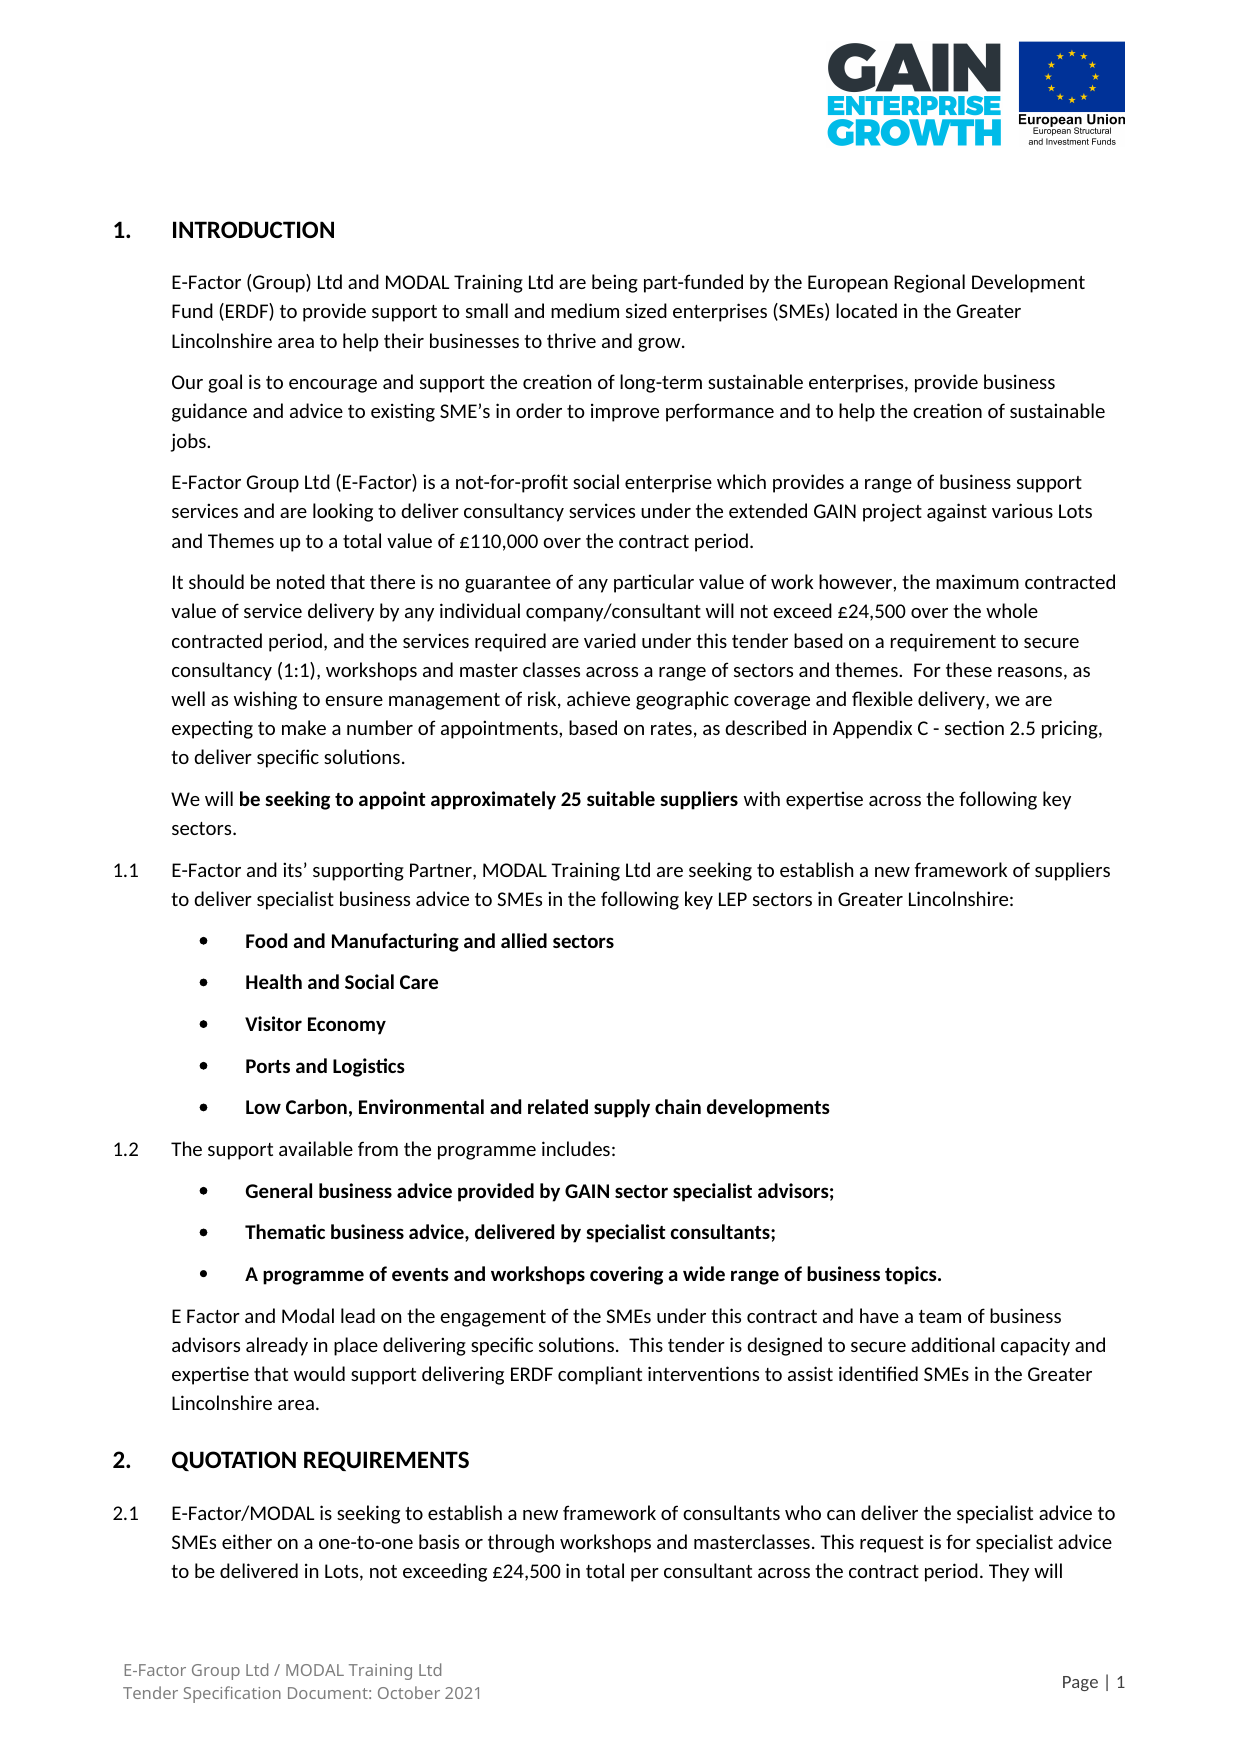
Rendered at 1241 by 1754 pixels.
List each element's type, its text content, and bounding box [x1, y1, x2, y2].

list A programme of events and workshops covering a wide range of business topics. [200, 1261, 1125, 1287]
list General business advice provided by GAIN sector specialist advisors; [200, 1178, 1125, 1203]
list Thematic business advice, delivered by specialist consultants; [200, 1219, 1125, 1245]
subtitle Quotation Requirements [112, 1444, 1125, 1475]
subtitle The support available from the programme includes: [112, 1136, 1125, 1162]
list E Factor and Modal lead on the engagement of the SMEs under this contract and have a team of business advisors already in place delivering specific solutions. This tender is designed to secure additional capacity and expertise that would support delivering ERDF compliant interventions to assist identified SMEs in the Greater Lincolnshire area. [171, 1303, 1125, 1416]
list Health and Social Care [200, 969, 1125, 995]
list Food and Manufacturing and allied sectors [200, 928, 1125, 953]
text Our goal is to encourage and support the creation of long-term sustainable enterprises, provide business guidance and advice to existing SME’s in order to improve performance and to help the creation of sustainable jobs. [171, 369, 1125, 453]
list Low Carbon, Environmental and related supply chain developments [200, 1094, 1125, 1120]
picture [826, 41, 1003, 148]
text E-Factor (Group) Ltd and MODAL Training Ltd are being part-funded by the European Regional Development Fund (ERDF) to provide support to small and medium sized enterprises (SMEs) located in the Greater Lincolnshire area to help their businesses to thrive and grow. [171, 269, 1125, 353]
list Visitor Economy [200, 1011, 1125, 1037]
text We will be seeking to appoint approximately 25 suitable suppliers with expertise across the following key sectors. [171, 786, 1125, 841]
text E-Factor Group Ltd (E-Factor) is a not-for-profit social enterprise which provides a range of business support services and are looking to deliver consultancy services under the extended GAIN project against various Lots and Themes up to a total value of £110,000 over the contract period. [171, 469, 1125, 553]
subtitle E-Factor and its’ supporting Partner, MODAL Training Ltd are seeking to establish a new framework of suppliers to deliver specialist business advice to SMEs in the following key LEP sectors in Greater Lincolnshire: [112, 857, 1125, 912]
subtitle Introduction [112, 214, 1125, 244]
picture [1018, 41, 1125, 147]
list Ports and Logistics [200, 1053, 1125, 1078]
text It should be noted that there is no guarantee of any particular value of work however, the maximum contracted value of service delivery by any individual company/consultant will not exceed £24,500 over the whole contracted period, and the services required are varied under this tender based on a requirement to secure consultancy (1:1), workshops and master classes across a range of sectors and themes. For these reasons, as well as wishing to ensure management of risk, achieve geographic coverage and flexible delivery, we are expecting to make a number of appointments, based on rates, as described in Appendix C - section 2.5 pricing, to deliver specific solutions. [171, 569, 1125, 770]
